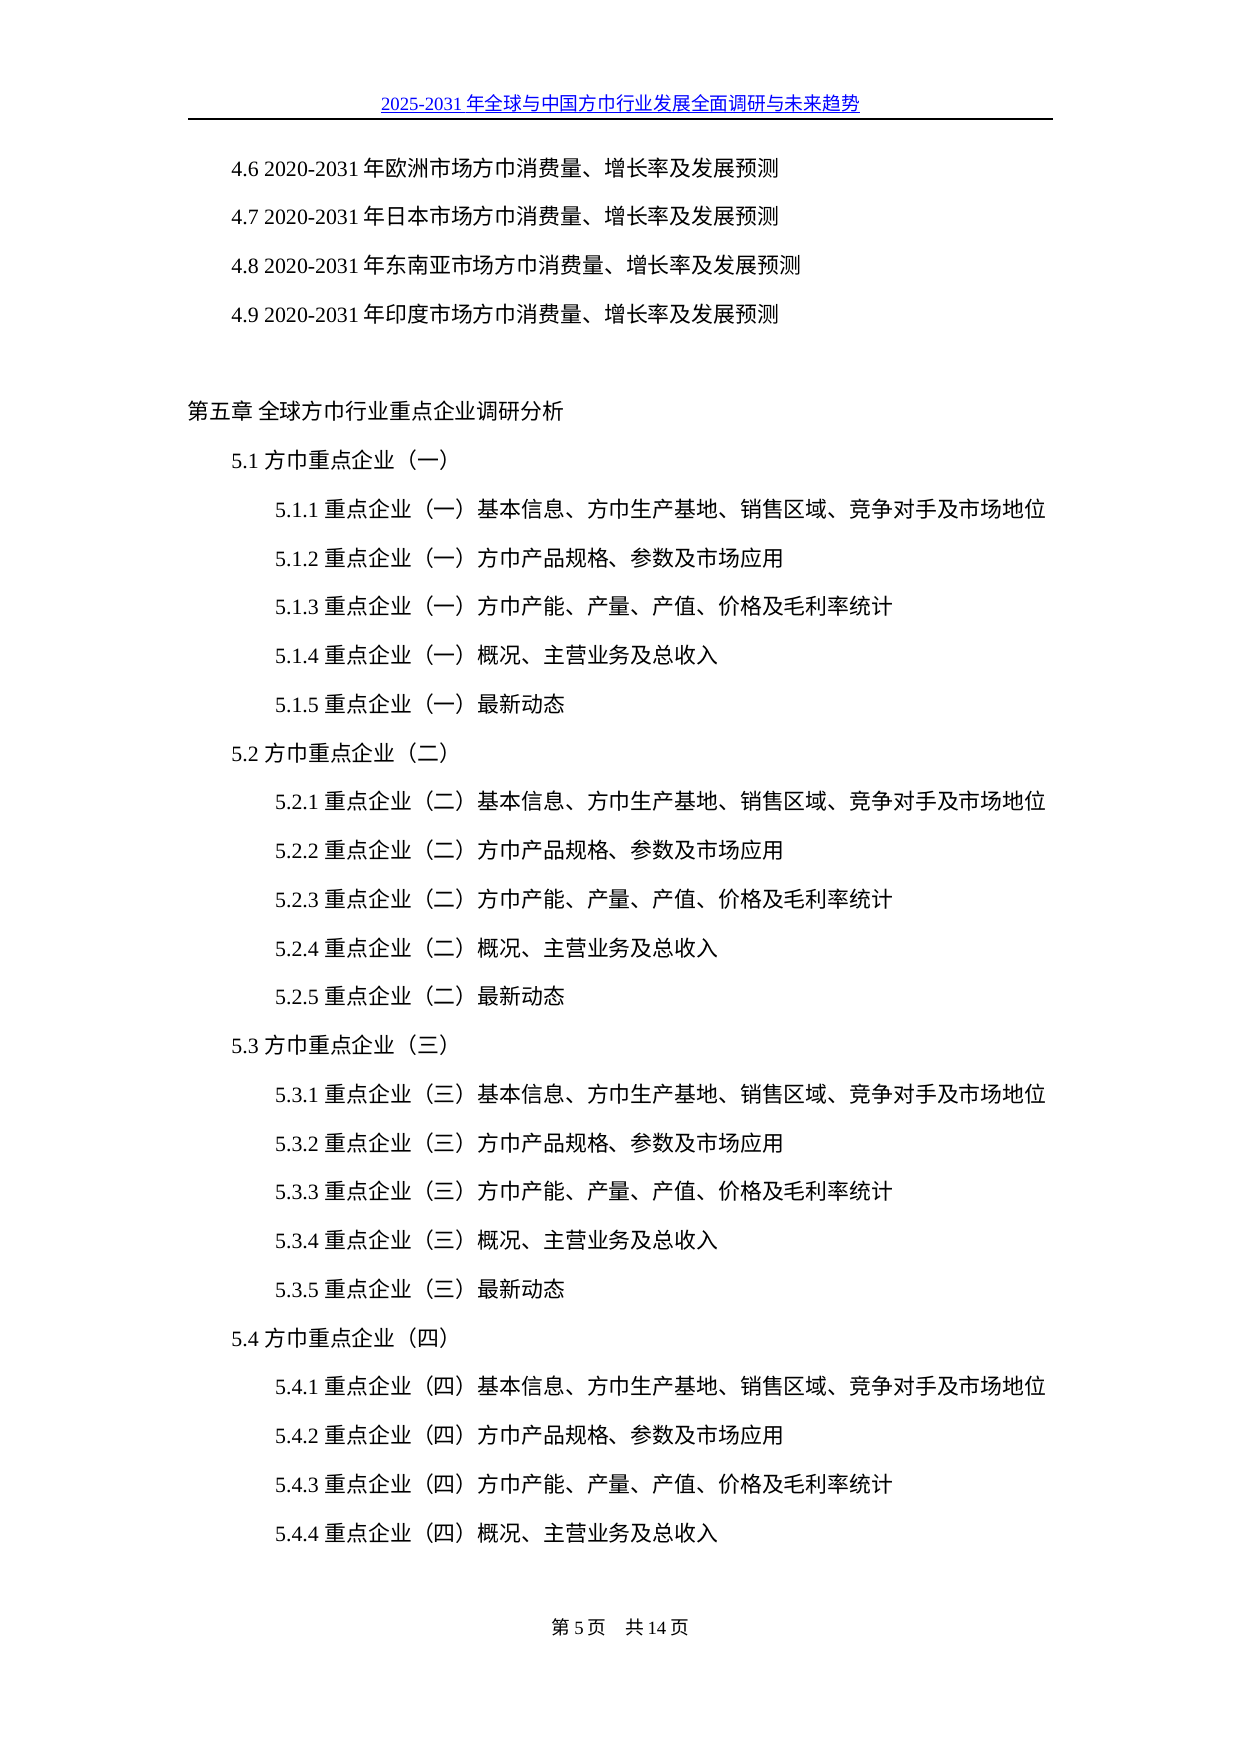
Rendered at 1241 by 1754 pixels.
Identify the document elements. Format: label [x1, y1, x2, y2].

text [187, 150, 1053, 1548]
